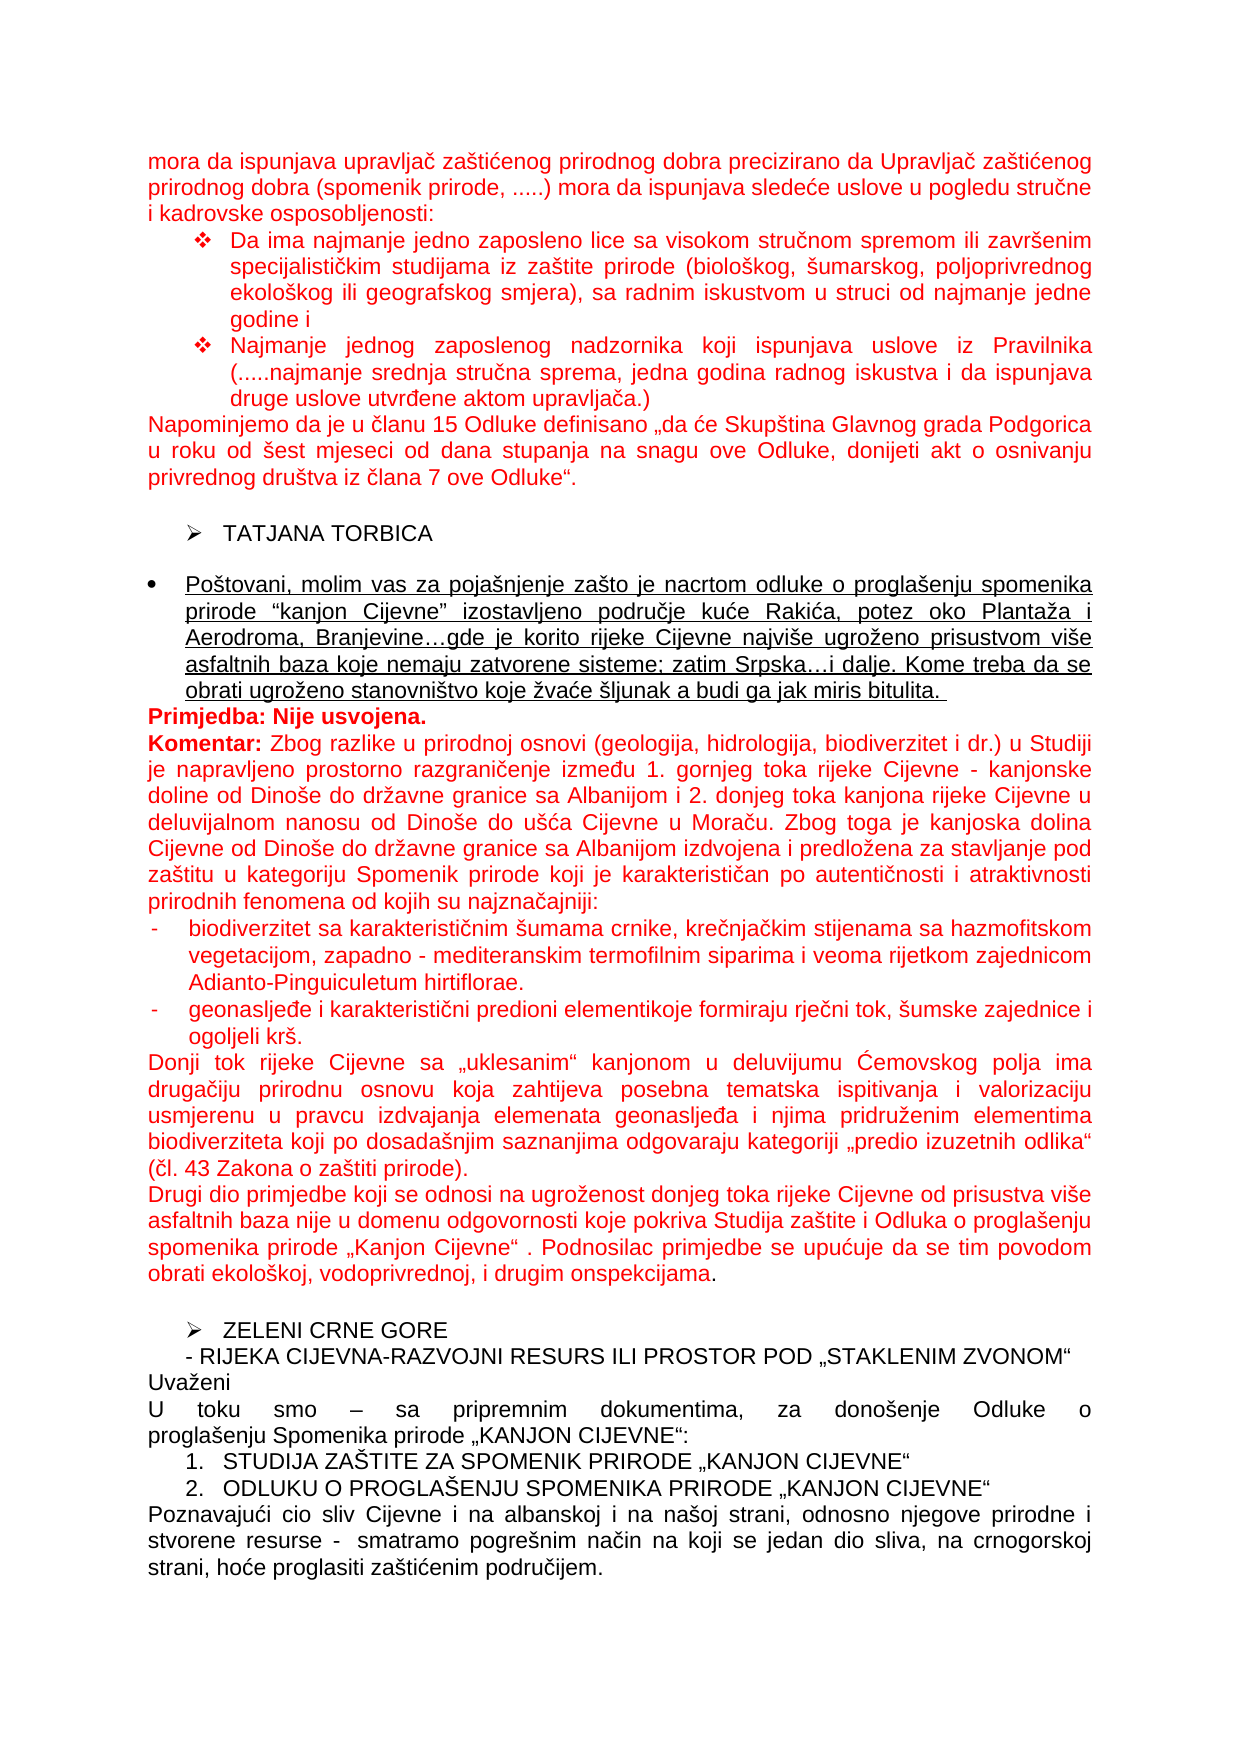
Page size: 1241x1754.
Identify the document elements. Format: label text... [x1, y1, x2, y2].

text Komentar: Zbog razlike u prirodnoj osnovi (geologija, hidrologija, biodiverzitet i dr.) u Studiji je napravljeno prostorno razgraničenje između 1. gornjeg toka rijeke Cijevne - kanjonske doline od Dinoše do državne granice sa Albanijom i 2. donjeg toka kanjona rijeke Cijevne u deluvijalnom nanosu od Dinoše do ušća Cijevne u Moraču. Zbog toga je kanjoska dolina Cijevne od Dinoše do državne granice sa Albanijom izdvojena i predložena za stavljanje pod zaštitu u kategoriju Spomenik prirode koji je karakterističan po autentičnosti i atraktivnosti prirodnih fenomena od kojih su najznačajniji: [148, 729, 1093, 914]
list Najmanje jednog zaposlenog nadzornika koji ispunjava uslove iz Pravilnika (.....najmanje srednja stručna sprema, jedna godina radnog iskustva i da ispunjava druge uslove utvrđene aktom upravljača.) [192, 332, 1093, 411]
list biodiverzitet sa karakterističnim šumama crnike, krečnjačkim stijenama sa hazmofitskom vegetacijom, zapadno - mediteranskim termofilnim siparima i veoma rijetkom zajednicom Adianto-Pinguiculetum hirtiflorae. [151, 914, 1093, 995]
list geonasljeđe i karakteristični predioni elementikoje formiraju rječni tok, šumske zajednice i ogoljeli krš. [151, 995, 1093, 1049]
text Uvaženi [148, 1369, 1093, 1396]
text Napominjemo da je u članu 15 Odluke definisano „da će Skupština Glavnog grada Podgorica u roku od šest mjeseci od dana stupanja na snagu ove Odluke, donijeti akt o osnivanju privrednog društva iz člana 7 ove Odluke“. [148, 411, 1093, 490]
list Poštovani, molim vas za pojašnjenje zašto je nacrtom odluke o proglašenju spomenika prirode “kanjon Cijevne” izostavljeno područje kuće Rakića, potez oko Plantaža i Aerodroma, Branjevine…gde je korito rijeke Cijevne najviše ugroženo prisustvom više asfaltnih baza koje nemaju zatvorene sisteme; zatim Srpska…i dalje. Kome treba da se obrati ugroženo stanovništvo koje žvaće šljunak a budi ga jak miris bitulita. [148, 571, 1093, 703]
text Primjedba: Nije usvojena. [148, 703, 1093, 729]
list STUDIJA ZAŠTITE ZA SPOMENIK PRIRODE „KANJON CIJEVNE“ [185, 1448, 1093, 1475]
list ZELENI CRNE GORE [185, 1317, 1093, 1343]
list TATJANA TORBICA [185, 520, 1093, 547]
list ODLUKU O PROGLAŠENJU SPOMENIKA PRIRODE „KANJON CIJEVNE“ [185, 1475, 1093, 1501]
list Da ima najmanje jedno zaposleno lice sa visokom stručnom spremom ili završenim specijalističkim studijama iz zaštite prirode (biološkog, šumarskog, poljoprivrednog ekološkog ili geografskog smjera), sa radnim iskustvom u struci od najmanje jedne godine i [192, 227, 1093, 332]
text U toku smo – sa pripremnim dokumentima, za donošenje Odluke o proglašenju Spomenika prirode „KANJON CIJEVNE“: [148, 1396, 1093, 1448]
text - RIJEKA CIJEVNA-RAZVOJNI RESURS ILI PROSTOR POD „STAKLENIM ZVONOM“ [185, 1343, 1093, 1369]
text Drugi dio primjedbe koji se odnosi na ugroženost donjeg toka rijeke Cijevne od prisustva više asfaltnih baza nije u domenu odgovornosti koje pokriva Studija zaštite i Odluka o proglašenju spomenika prirode „Kanjon Cijevne“ . Podnosilac primjedbe se upućuje da se tim povodom obrati ekološkoj, vodoprivrednoj, i drugim onspekcijama. [148, 1181, 1093, 1286]
text Donji tok rijeke Cijevne sa „uklesanim“ kanjonom u deluvijumu Ćemovskog polja ima drugačiju prirodnu osnovu koja zahtijeva posebna tematska ispitivanja i valorizaciju usmjerenu u pravcu izdvajanja elemenata geonasljeđa i njima pridruženim elementima biodiverziteta koji po dosadašnjim saznanjima odgovaraju kategoriji „predio izuzetnih odlika“ (čl. 43 Zakona o zaštiti prirode). [148, 1049, 1093, 1181]
text Poznavajući cio sliv Cijevne i na albanskoj i na našoj strani, odnosno njegove prirodne i stvorene resurse - smatramo pogrešnim način na koji se jedan dio sliva, na crnogorskoj strani, hoće proglasiti zaštićenim područijem. [148, 1501, 1093, 1580]
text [148, 148, 1093, 227]
